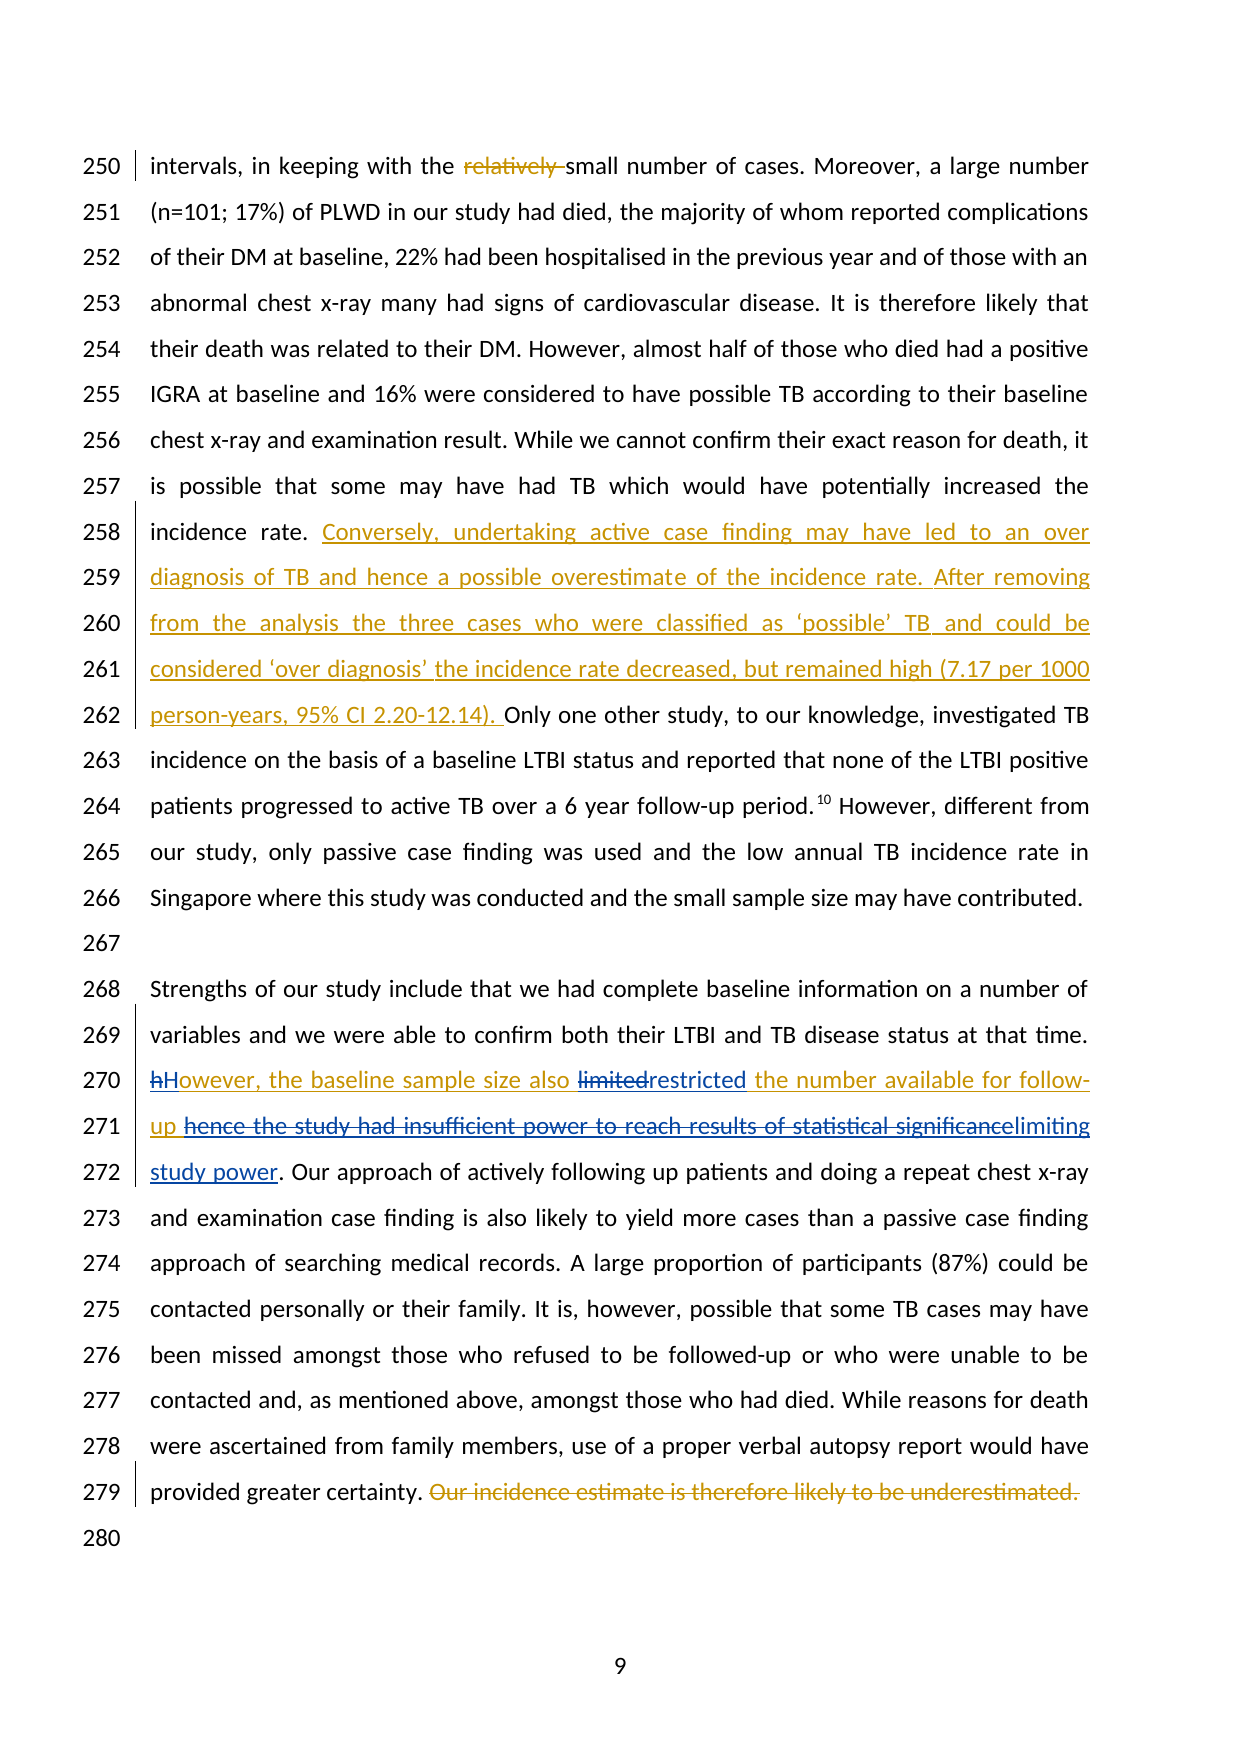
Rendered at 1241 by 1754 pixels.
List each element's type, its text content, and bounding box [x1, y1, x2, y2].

text Strengths of our study include that we had complete baseline information on a number of variables and we were able to confirm both their LTBI and TB disease status at that time.. Our approach of actively following up patients and doing a repeat chest x-ray and examination case finding is also likely to yield more cases than a passive case finding approach of searching medical records. A large proportion of participants (87%) could be contacted personally or their family. It is, however, possible that some TB cases may have been missed amongst those who refused to be followed-up or who were unable to be contacted and, as mentioned above, amongst those who had died. While reasons for death were ascertained from family members, use of a proper verbal autopsy report would have provided greater certainty. [150, 973, 1090, 1091]
text Strengths of our study include that we had complete baseline information on a number of variables and we were able to confirm both their LTBI and TB disease status at that time.. Our approach of actively following up patients and doing a repeat chest x-ray and examination case finding is also likely to yield more cases than a passive case finding approach of searching medical records. A large proportion of participants (87%) could be contacted personally or their family. It is, however, possible that some TB cases may have been missed amongst those who refused to be followed-up or who were unable to be contacted and, as mentioned above, amongst those who had died. While reasons for death were ascertained from family members, use of a proper verbal autopsy report would have provided greater certainty. [150, 1138, 1090, 1507]
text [150, 150, 1090, 588]
